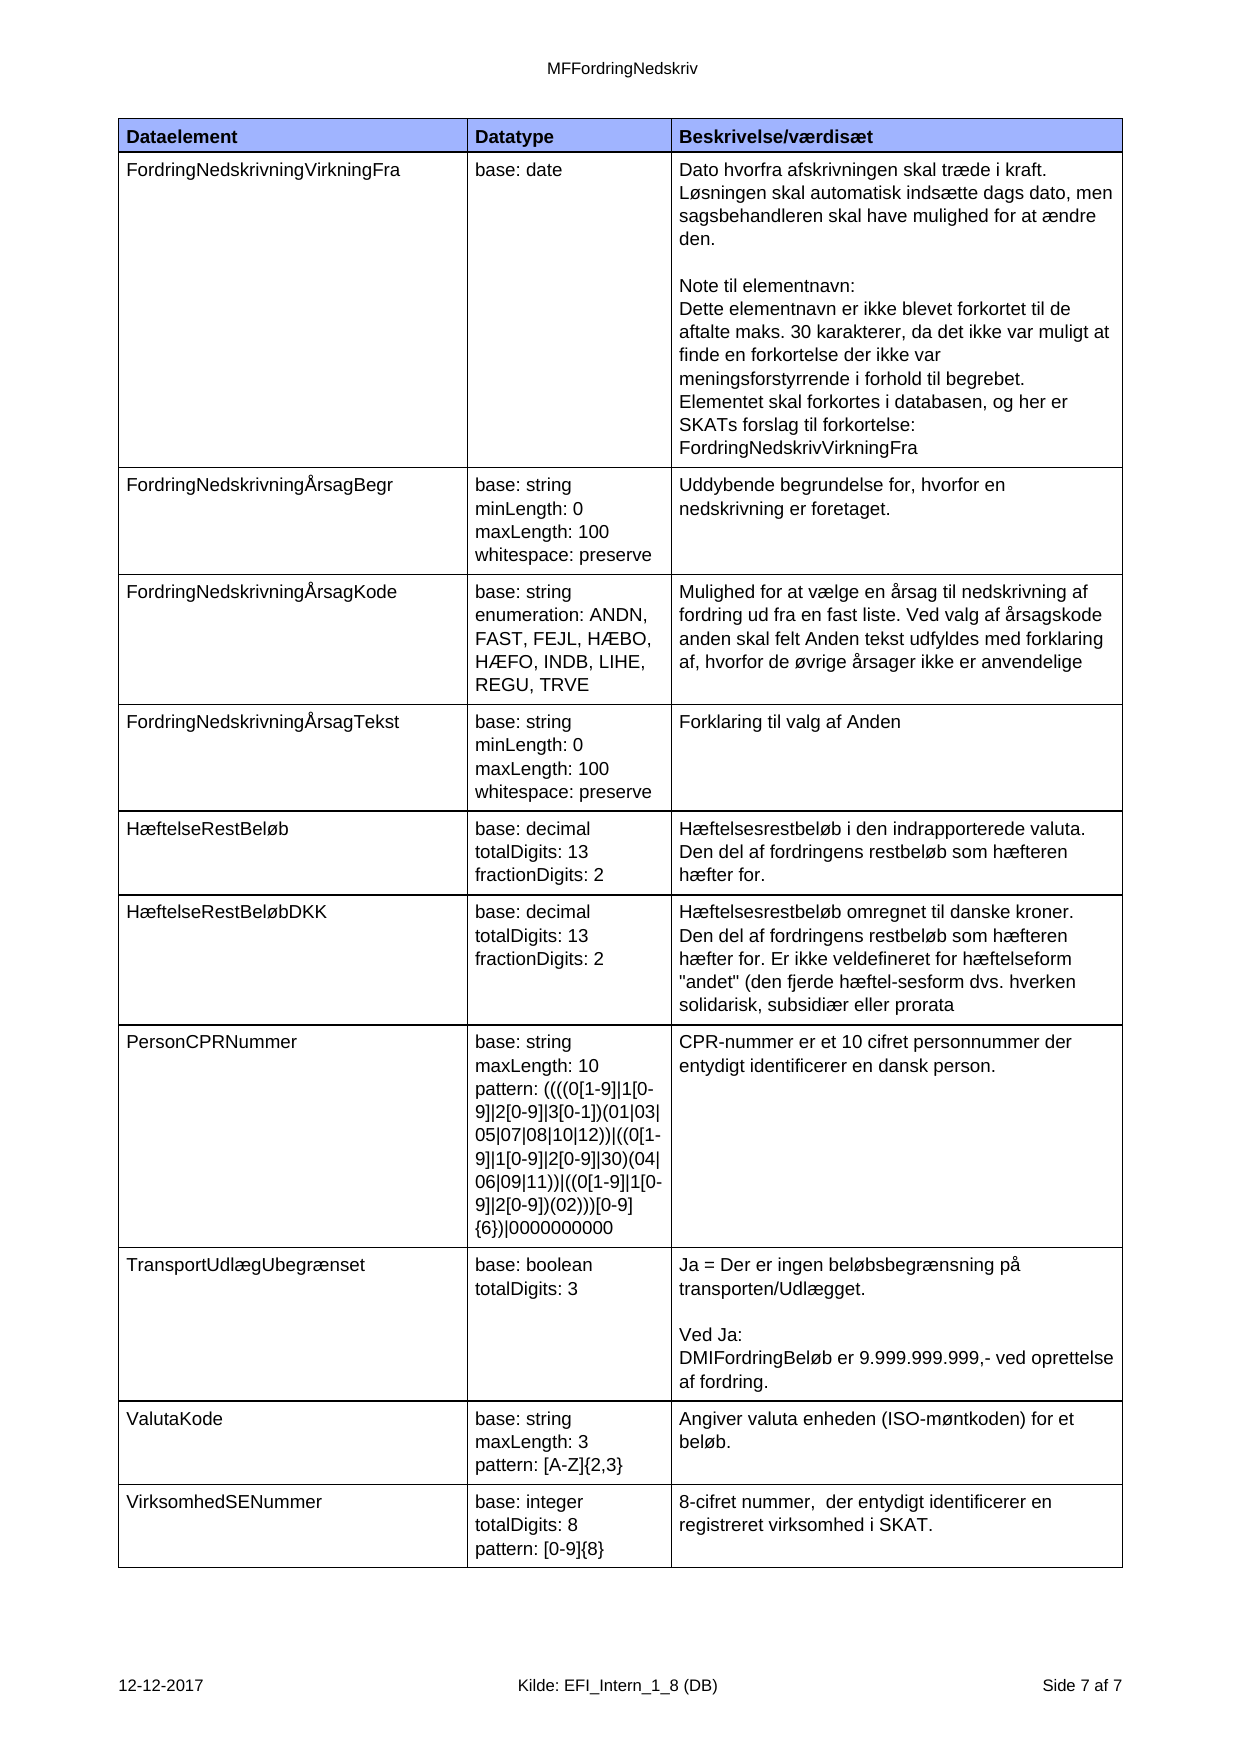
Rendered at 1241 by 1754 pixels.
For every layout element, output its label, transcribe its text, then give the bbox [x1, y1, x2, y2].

table_cell Mulighed for at vælge en årsag til nedskrivning af fordring ud fra en fast liste. Ved valg af årsagskode anden skal felt Anden tekst udfyldes med forklaring af, hvorfor de øvrige årsager ikke er anvendelige [672, 575, 1122, 703]
table_header Datatype [468, 119, 671, 151]
table_cell Ja = Der er ingen beløbsbegrænsning på transporten/Udlægget. Ved Ja: DMIFordringBeløb er 9.999.999.999,- ved oprettelse af fordring. [672, 1248, 1122, 1400]
table_cell base: string minLength: 0 maxLength: 100 whitespace: preserve [468, 468, 671, 573]
table_cell Forklaring til valg af Anden [672, 705, 1122, 810]
table_cell FordringNedskrivningÅrsagTekst [119, 705, 467, 810]
table_cell Hæftelsesrestbeløb i den indrapporterede valuta. Den del af fordringens restbeløb som hæfteren hæfter for. [672, 812, 1122, 894]
table_cell Uddybende begrundelse for, hvorfor en nedskrivning er foretaget. [672, 468, 1122, 573]
table_cell base: decimal totalDigits: 13 fractionDigits: 2 [468, 896, 671, 1024]
table_cell base: date [468, 153, 671, 467]
table_header Dataelement [119, 119, 467, 151]
table_cell VirksomhedSENummer [119, 1485, 467, 1567]
table_cell TransportUdlægUbegrænset [119, 1248, 467, 1400]
table_cell base: string maxLength: 10 pattern: ((((0[1-9]|1[0-9]|2[0-9]|3[0-1])(01|03|05|07|08|10|12))|((0[1-9]|1[0-9]|2[0-9]|30)(04|06|09|11))|((0[1-9]|1[0-9]|2[0-9])(02)))[0-9]{6})|0000000000 [468, 1026, 671, 1247]
table_cell Angiver valuta enheden (ISO-møntkoden) for et beløb. [672, 1402, 1122, 1483]
table_cell 8-cifret nummer, der entydigt identificerer en registreret virksomhed i SKAT. [672, 1485, 1122, 1567]
table_cell Dato hvorfra afskrivningen skal træde i kraft. Løsningen skal automatisk indsætte dags dato, men sagsbehandleren skal have mulighed for at ændre den. Note til elementnavn: Dette elementnavn er ikke blevet forkortet til de aftalte maks. 30 karakterer, da det ikke var muligt at finde en forkortelse der ikke var meningsforstyrrende i forhold til begrebet. Elementet skal forkortes i databasen, og her er SKATs forslag til forkortelse: FordringNedskrivVirkningFra [672, 153, 1122, 467]
table_header Beskrivelse/værdisæt [672, 119, 1122, 151]
table_cell CPR-nummer er et 10 cifret personnummer der entydigt identificerer en dansk person. [672, 1026, 1122, 1247]
table_cell base: integer totalDigits: 8 pattern: [0-9]{8} [468, 1485, 671, 1567]
table_cell base: string maxLength: 3 pattern: [A-Z]{2,3} [468, 1402, 671, 1483]
table_cell base: string minLength: 0 maxLength: 100 whitespace: preserve [468, 705, 671, 810]
table_cell PersonCPRNummer [119, 1026, 467, 1247]
table_cell base: boolean totalDigits: 3 [468, 1248, 671, 1400]
table_cell HæftelseRestBeløb [119, 812, 467, 894]
table_cell Hæftelsesrestbeløb omregnet til danske kroner. Den del af fordringens restbeløb som hæfteren hæfter for. Er ikke veldefineret for hæftelseform "andet" (den fjerde hæftel-sesform dvs. hverken solidarisk, subsidiær eller prorata [672, 896, 1122, 1024]
table_cell ValutaKode [119, 1402, 467, 1483]
table_cell FordringNedskrivningVirkningFra [119, 153, 467, 467]
table_cell base: decimal totalDigits: 13 fractionDigits: 2 [468, 812, 671, 894]
table_cell HæftelseRestBeløbDKK [119, 896, 467, 1024]
table_cell FordringNedskrivningÅrsagBegr [119, 468, 467, 573]
table_cell base: string enumeration: ANDN, FAST, FEJL, HÆBO, HÆFO, INDB, LIHE, REGU, TRVE [468, 575, 671, 703]
table_cell FordringNedskrivningÅrsagKode [119, 575, 467, 703]
